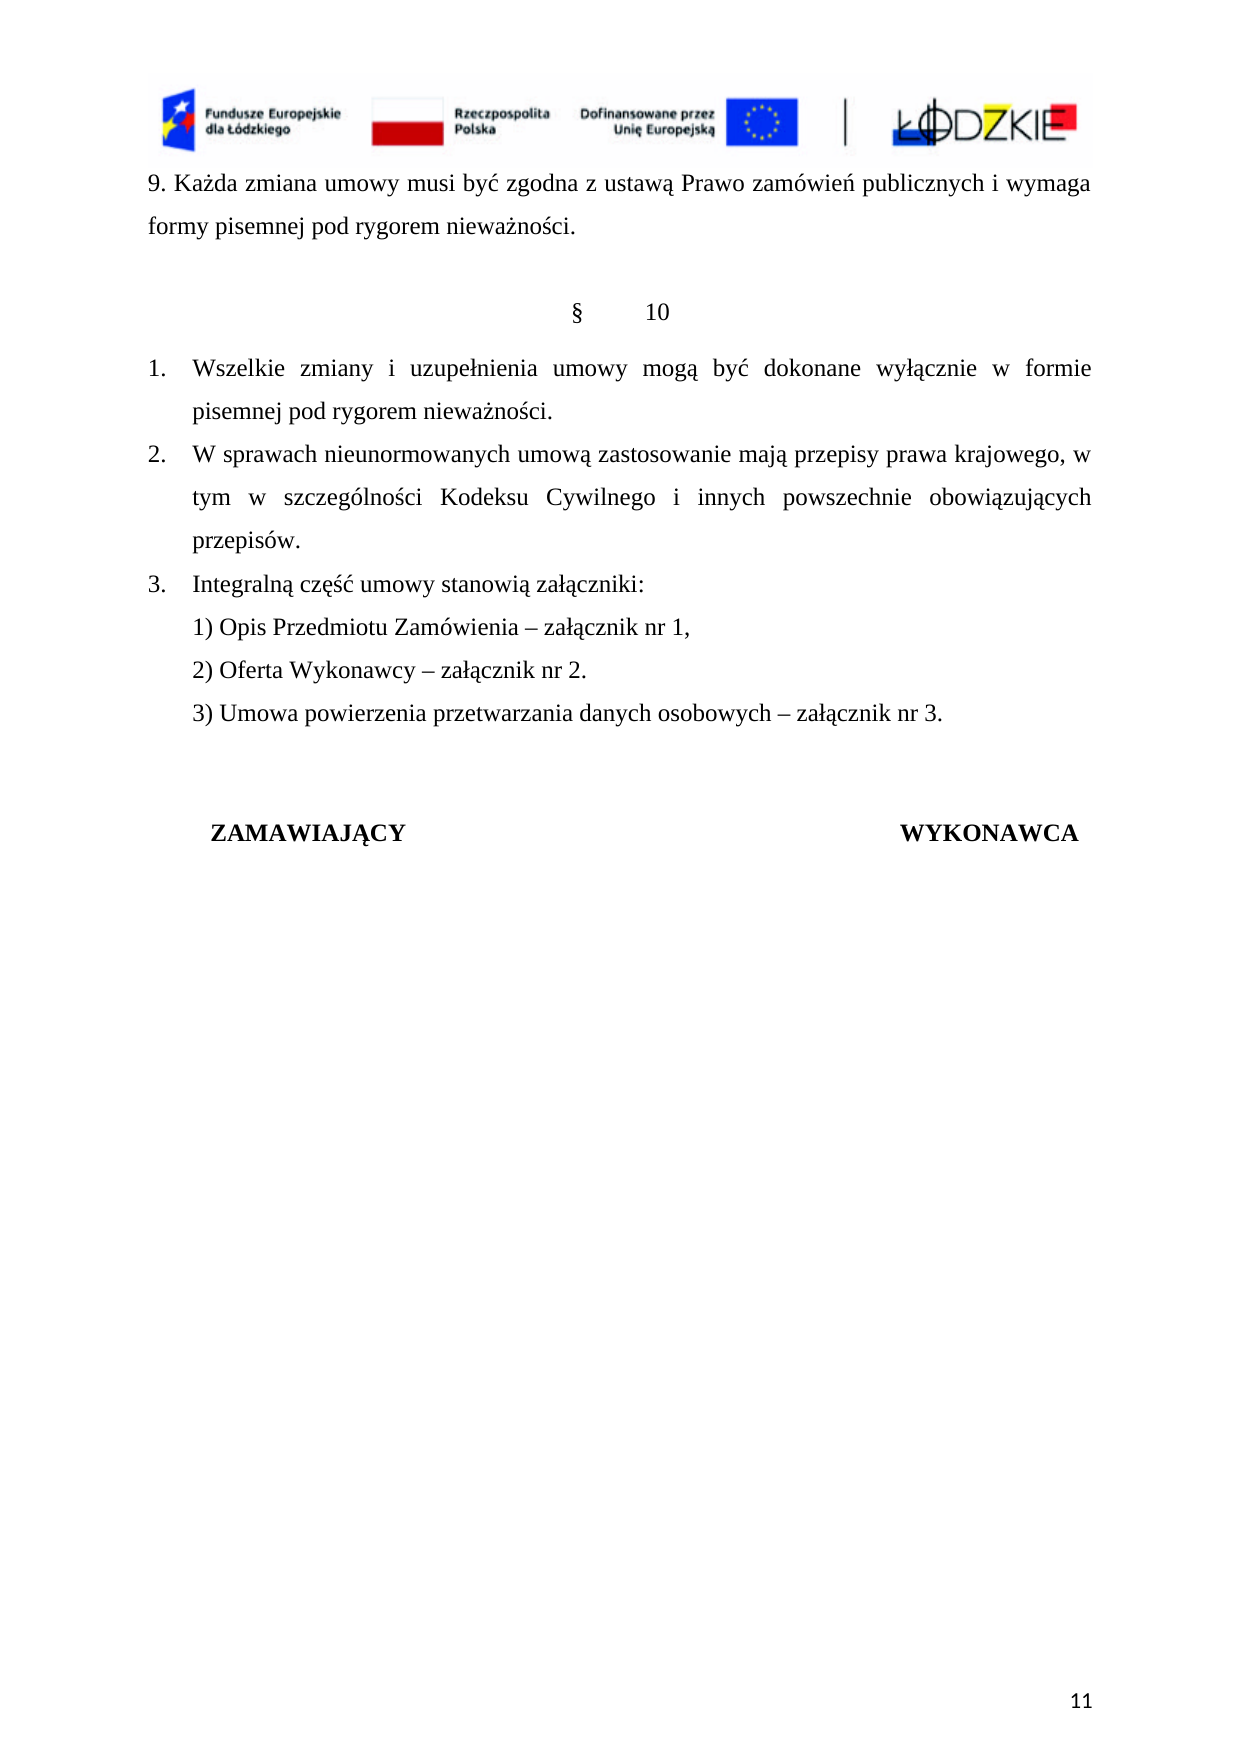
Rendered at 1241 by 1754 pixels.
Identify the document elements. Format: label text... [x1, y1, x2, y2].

list Wszelkie zmiany i uzupełnienia umowy mogą być dokonane wyłącznie w formie pisemnej pod rygorem nieważności. [148, 353, 1092, 425]
list 3) Umowa powierzenia przetwarzania danych osobowych – załącznik nr 3. [192, 698, 1092, 727]
list Integralną część umowy stanowią załączniki: [148, 569, 1092, 597]
picture [147, 73, 1093, 168]
text 10 [148, 297, 1092, 326]
list W sprawach nieunormowanych umową zastosowanie mają przepisy prawa krajowego, w tym w szczególności Kodeksu Cywilnego i innych powszechnie obowiązujących przepisów. [148, 439, 1092, 554]
text 9. Każda zmiana umowy musi być zgodna z ustawą Prawo zamówień publicznych i wymaga formy pisemnej pod rygorem nieważności. [148, 168, 1092, 240]
text ZAMAWIAJĄCY WYKONAWCA [148, 818, 1092, 846]
list 2) Oferta Wykonawcy – załącznik nr 2. [192, 655, 1092, 684]
list 1) Opis Przedmiotu Zamówienia – załącznik nr 1, [192, 612, 1092, 641]
